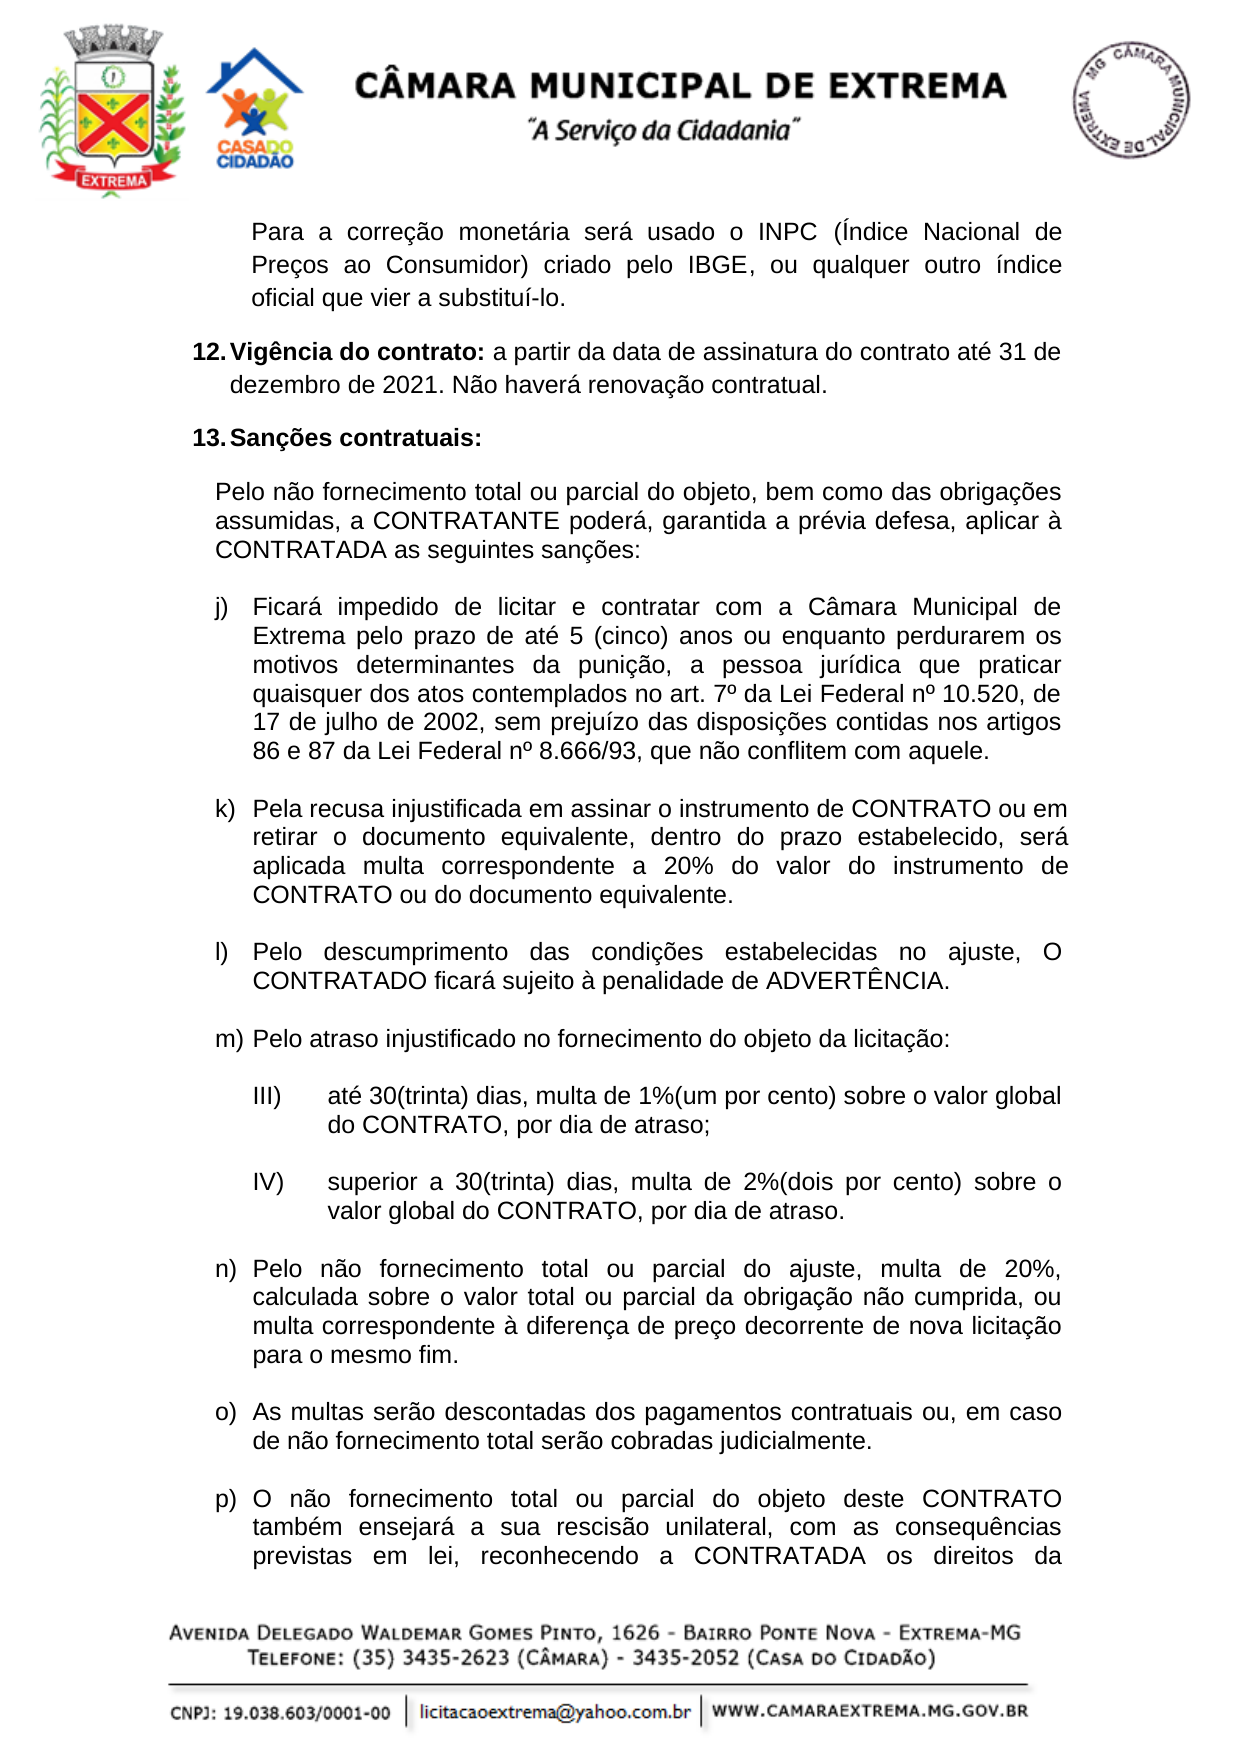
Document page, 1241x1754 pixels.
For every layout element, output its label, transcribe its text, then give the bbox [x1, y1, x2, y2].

list Ficará impedido de licitar e contratar com a Câmara Municipal de Extrema pelo prazo de até 5 (cinco) anos ou enquanto perdurarem os motivos determinantes da punição, a pessoa jurídica que praticar quaisquer dos atos contemplados no art. 7º da Lei Federal nº 10.520, de 17 de julho de 2002, sem prejuízo das disposições contidas nos artigos 86 e 87 da Lei Federal nº 8.666/93, que não conflitem com aquele. [215, 592, 1063, 765]
list superior a 30(trinta) dias, multa de 2%(dois por cento) sobre o valor global do CONTRATO, por dia de atraso. [252, 1167, 1063, 1225]
list Pelo descumprimento das condições estabelecidas no ajuste, O CONTRATADO ficará sujeito à penalidade de ADVERTÊNCIA. [215, 937, 1063, 995]
list Pelo atraso injustificado no fornecimento do objeto da licitação: [215, 1023, 1063, 1052]
list Pelo não fornecimento total ou parcial do ajuste, multa de 20%, calculada sobre o valor total ou parcial da obrigação não cumprida, ou multa correspondente à diferença de preço decorrente de nova licitação para o mesmo fim. [215, 1253, 1063, 1368]
list até 30(trinta) dias, multa de 1%(um por cento) sobre o valor global do CONTRATO, por dia de atraso; [252, 1081, 1063, 1138]
text Pelo não fornecimento total ou parcial do objeto, bem como das obrigações assumidas, a CONTRATANTE poderá, garantida a prévia defesa, aplicar à CONTRATADA as seguintes sanções: [215, 477, 1063, 563]
list Vigência do contrato: a partir da data de assinatura do contrato até 31 de dezembro de 2021. Não haverá renovação contratual. [192, 337, 1063, 398]
list As multas serão descontadas dos pagamentos contratuais ou, em caso de não fornecimento total serão cobradas judicialmente. [215, 1397, 1063, 1455]
picture [0, 1596, 1239, 1753]
picture [0, 0, 1239, 213]
list Pela recusa injustificada em assinar o instrumento de CONTRATO ou em retirar o documento equivalente, dentro do prazo estabelecido, será aplicada multa correspondente a 20% do valor do instrumento de CONTRATO ou do documento equivalente. [215, 793, 1069, 908]
list Sanções contratuais: [192, 423, 1063, 452]
